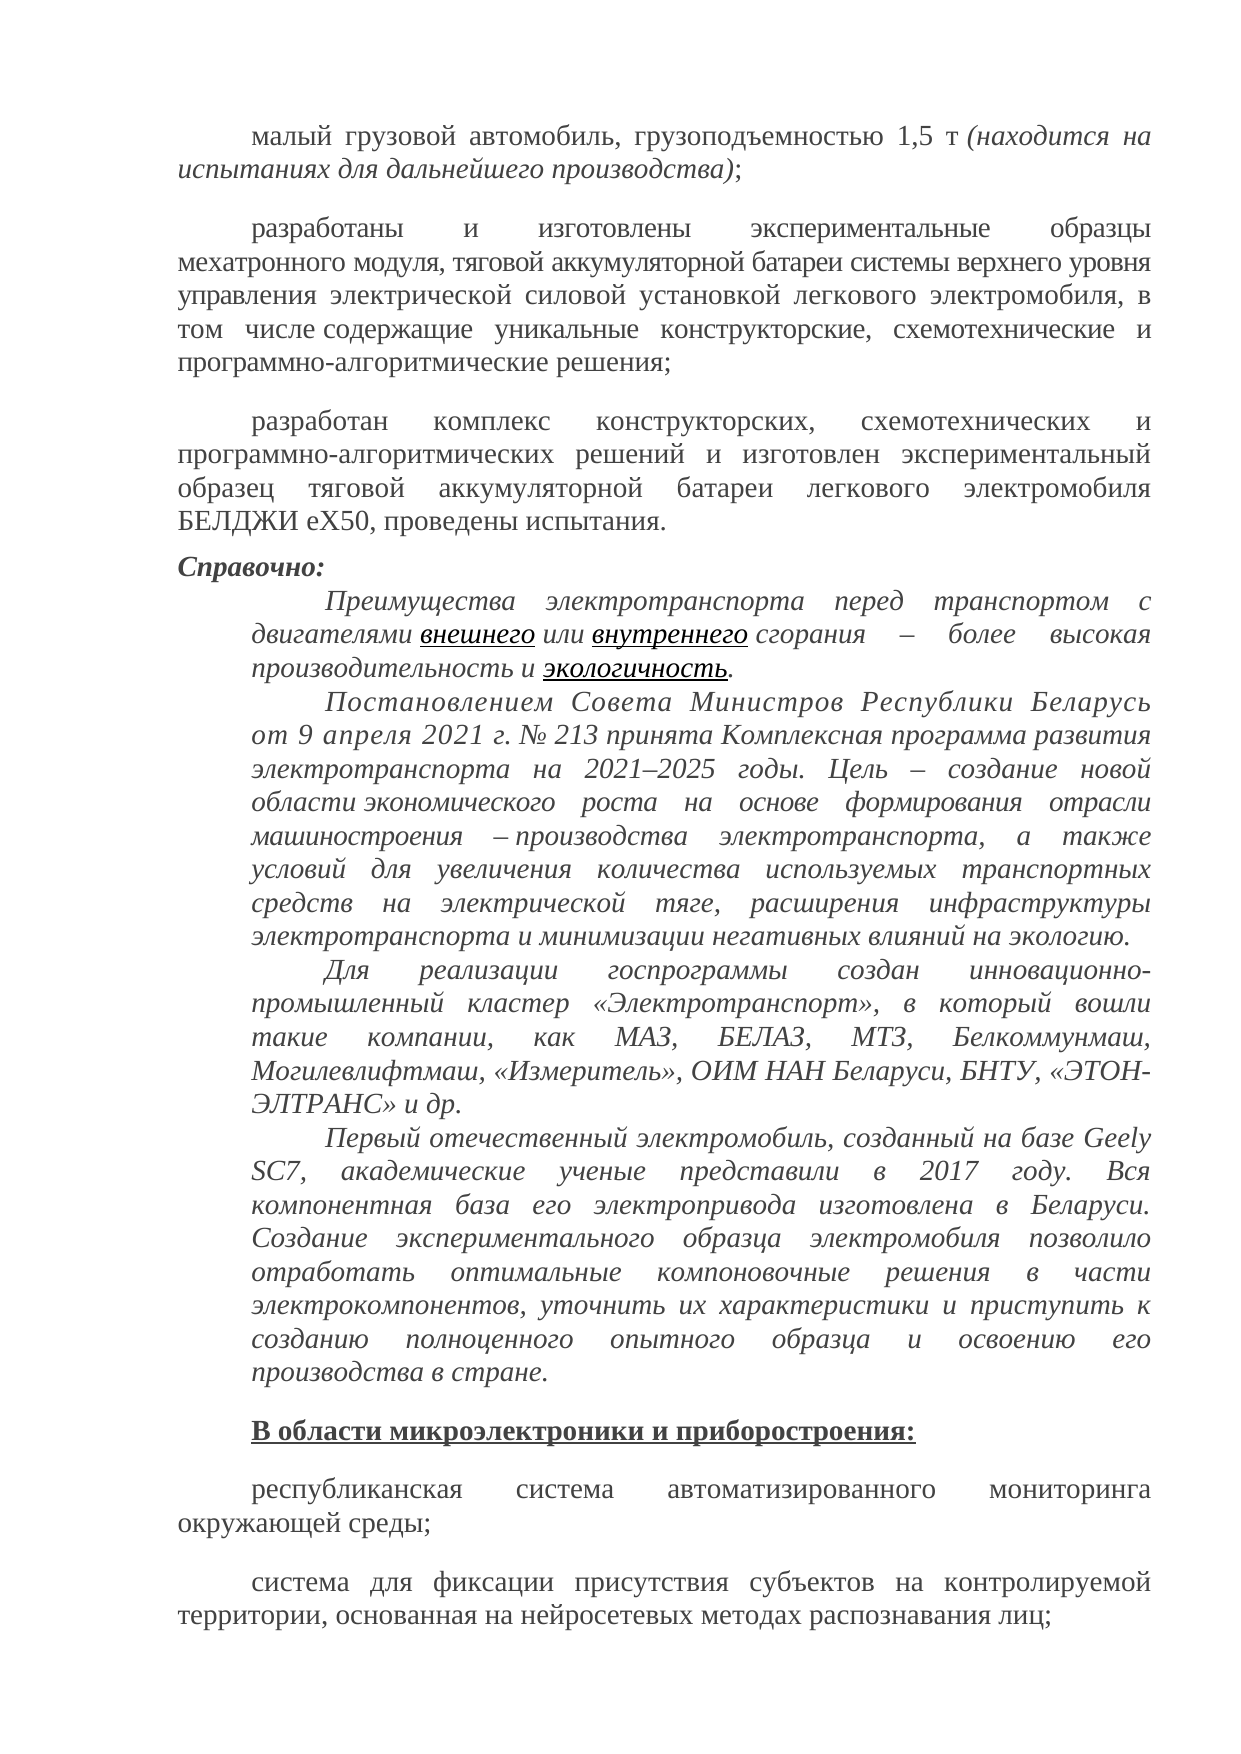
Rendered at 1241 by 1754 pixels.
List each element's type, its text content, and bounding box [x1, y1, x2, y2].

text В области микроэлектроники и приборостроения: [177, 1413, 1152, 1447]
text разработан комплекс конструкторских, схемотехнических и программно-алгоритмических решений и изготовлен экспериментальный образец тяговой аккумуляторной батареи легкового электромобиля БЕЛДЖИ еХ50, проведены испытания. [177, 403, 1152, 537]
text Постановлением Совета Министров Республики Беларусь от 9 апреля 2021 г. № 213 принята Комплексная программа развития электротранспорта на 2021–2025 годы. Цель – создание новой области экономического роста на основе формирования отрасли машиностроения – производства электротранспорта, а также условий для увеличения количества используемых транспортных средств на электрической тяге, расширения инфраструктуры электротранспорта и минимизации негативных влияний на экологию. [251, 684, 1152, 952]
text Первый отечественный электромобиль, созданный на базе Geely SC7, академические ученые представили в 2017 году. Вся компонентная база его электропривода изготовлена в Беларуси. Создание экспериментального образца электромобиля позволило отработать оптимальные компоновочные решения в части электрокомпонентов, уточнить их характеристики и приступить к созданию полноценного опытного образца и освоению его производства в стране. [251, 1120, 1152, 1388]
text разработаны и изготовлены экспериментальные образцы мехатронного модуля, тяговой аккумуляторной батареи системы верхнего уровня управления электрической силовой установкой легкового электромобиля, в том числе содержащие уникальные конструкторские, схемотехнические и программно-алгоритмические решения; [177, 210, 1152, 378]
text система для фиксации присутствия субъектов на контролируемой территории, основанная на нейросетевых методах распознавания лиц; [177, 1564, 1152, 1631]
text республиканская система автоматизированного мониторинга окружающей среды; [177, 1472, 1152, 1539]
text Для реализации госпрограммы создан инновационно-промышленный кластер «Электротранспорт», в который вошли такие компании, как МАЗ, БЕЛАЗ, МТЗ, Белкоммунмаш, Могилевлифтмаш, «Измеритель», ОИМ НАН Беларуси, БНТУ, «ЭТОН-ЭЛТРАНС» и др. [251, 952, 1152, 1120]
text малый грузовой автомобиль, грузоподъемностью 1,5 т (находится на испытаниях для дальнейшего производства); [177, 118, 1152, 185]
text Преимущества электротранспорта перед транспортом с двигателями внешнего или внутреннего сгорания – более высокая производительность и экологичность. [251, 583, 1152, 684]
text Справочно: [177, 549, 1152, 583]
